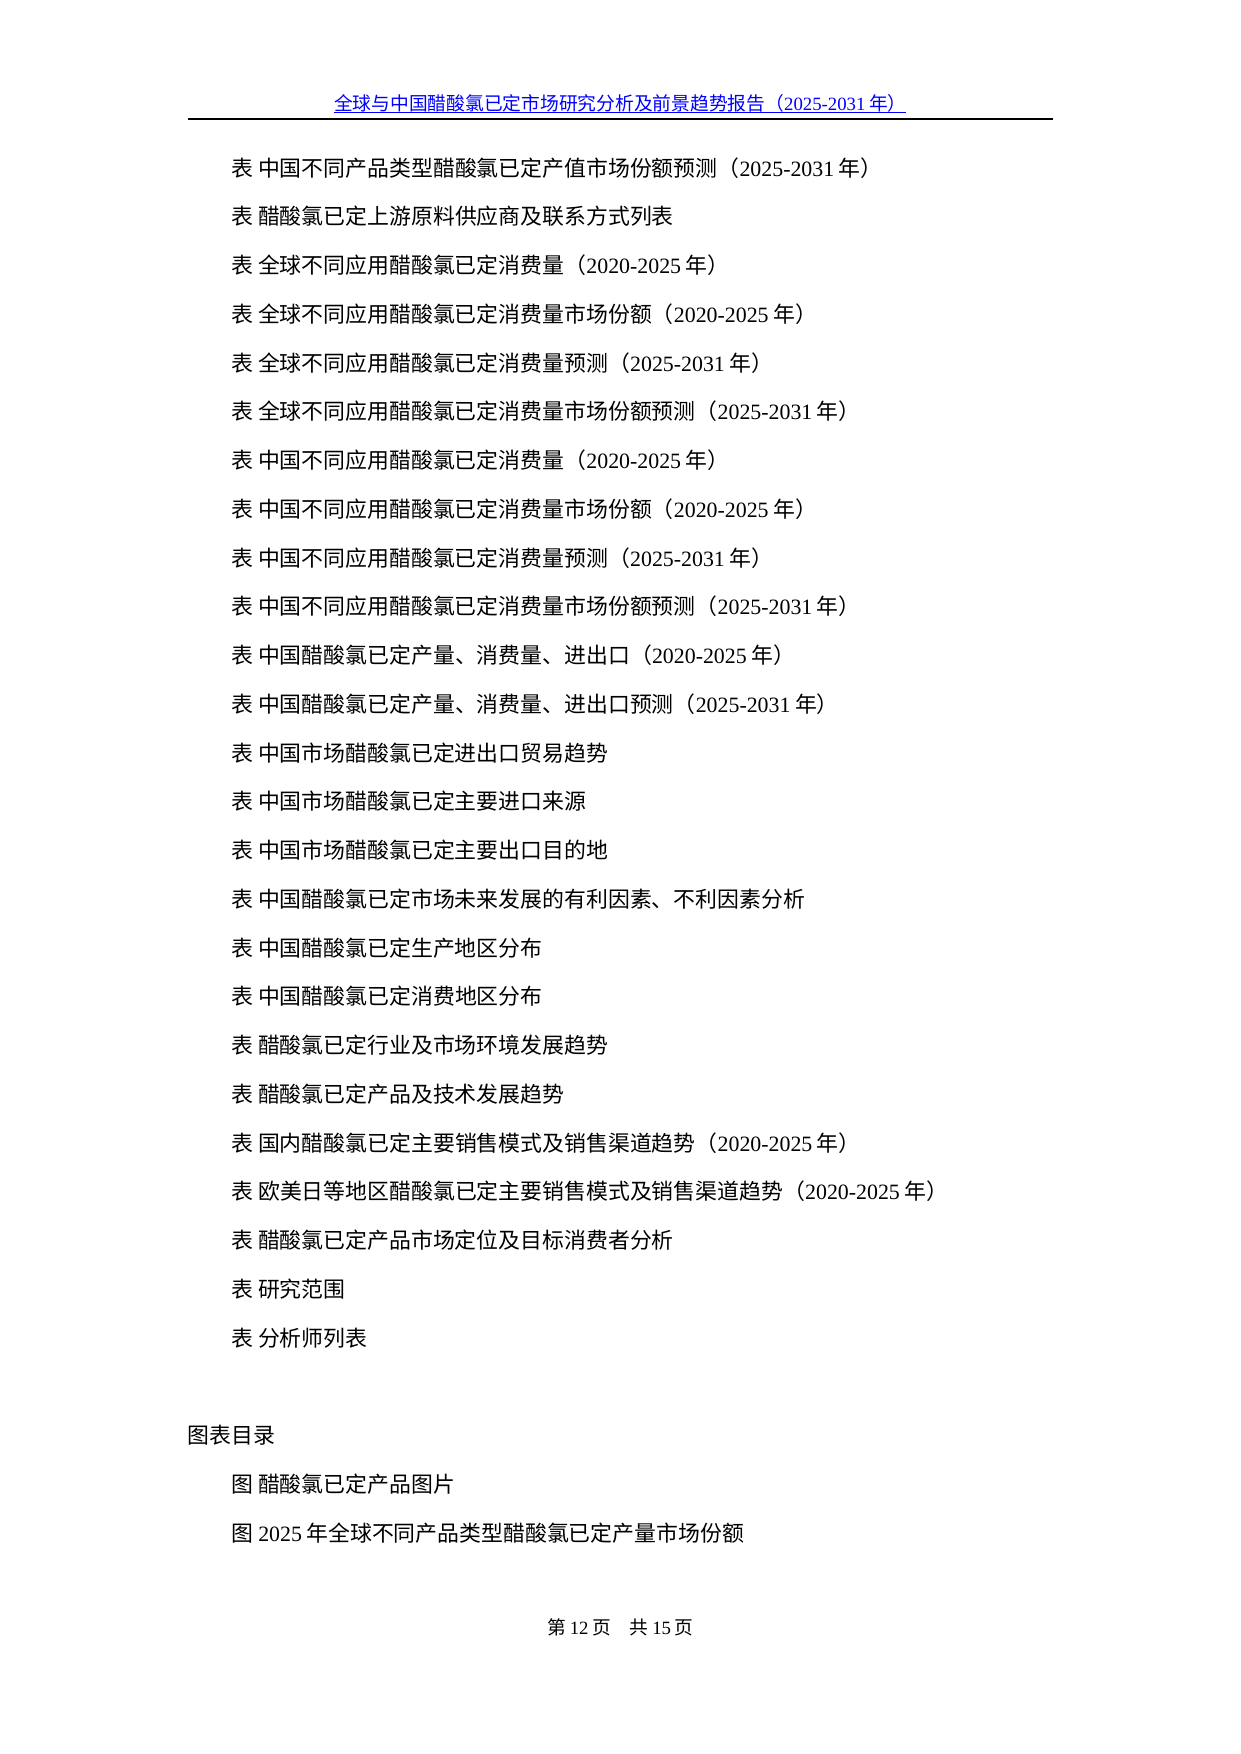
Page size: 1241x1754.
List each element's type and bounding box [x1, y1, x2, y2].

text [187, 150, 1053, 1548]
